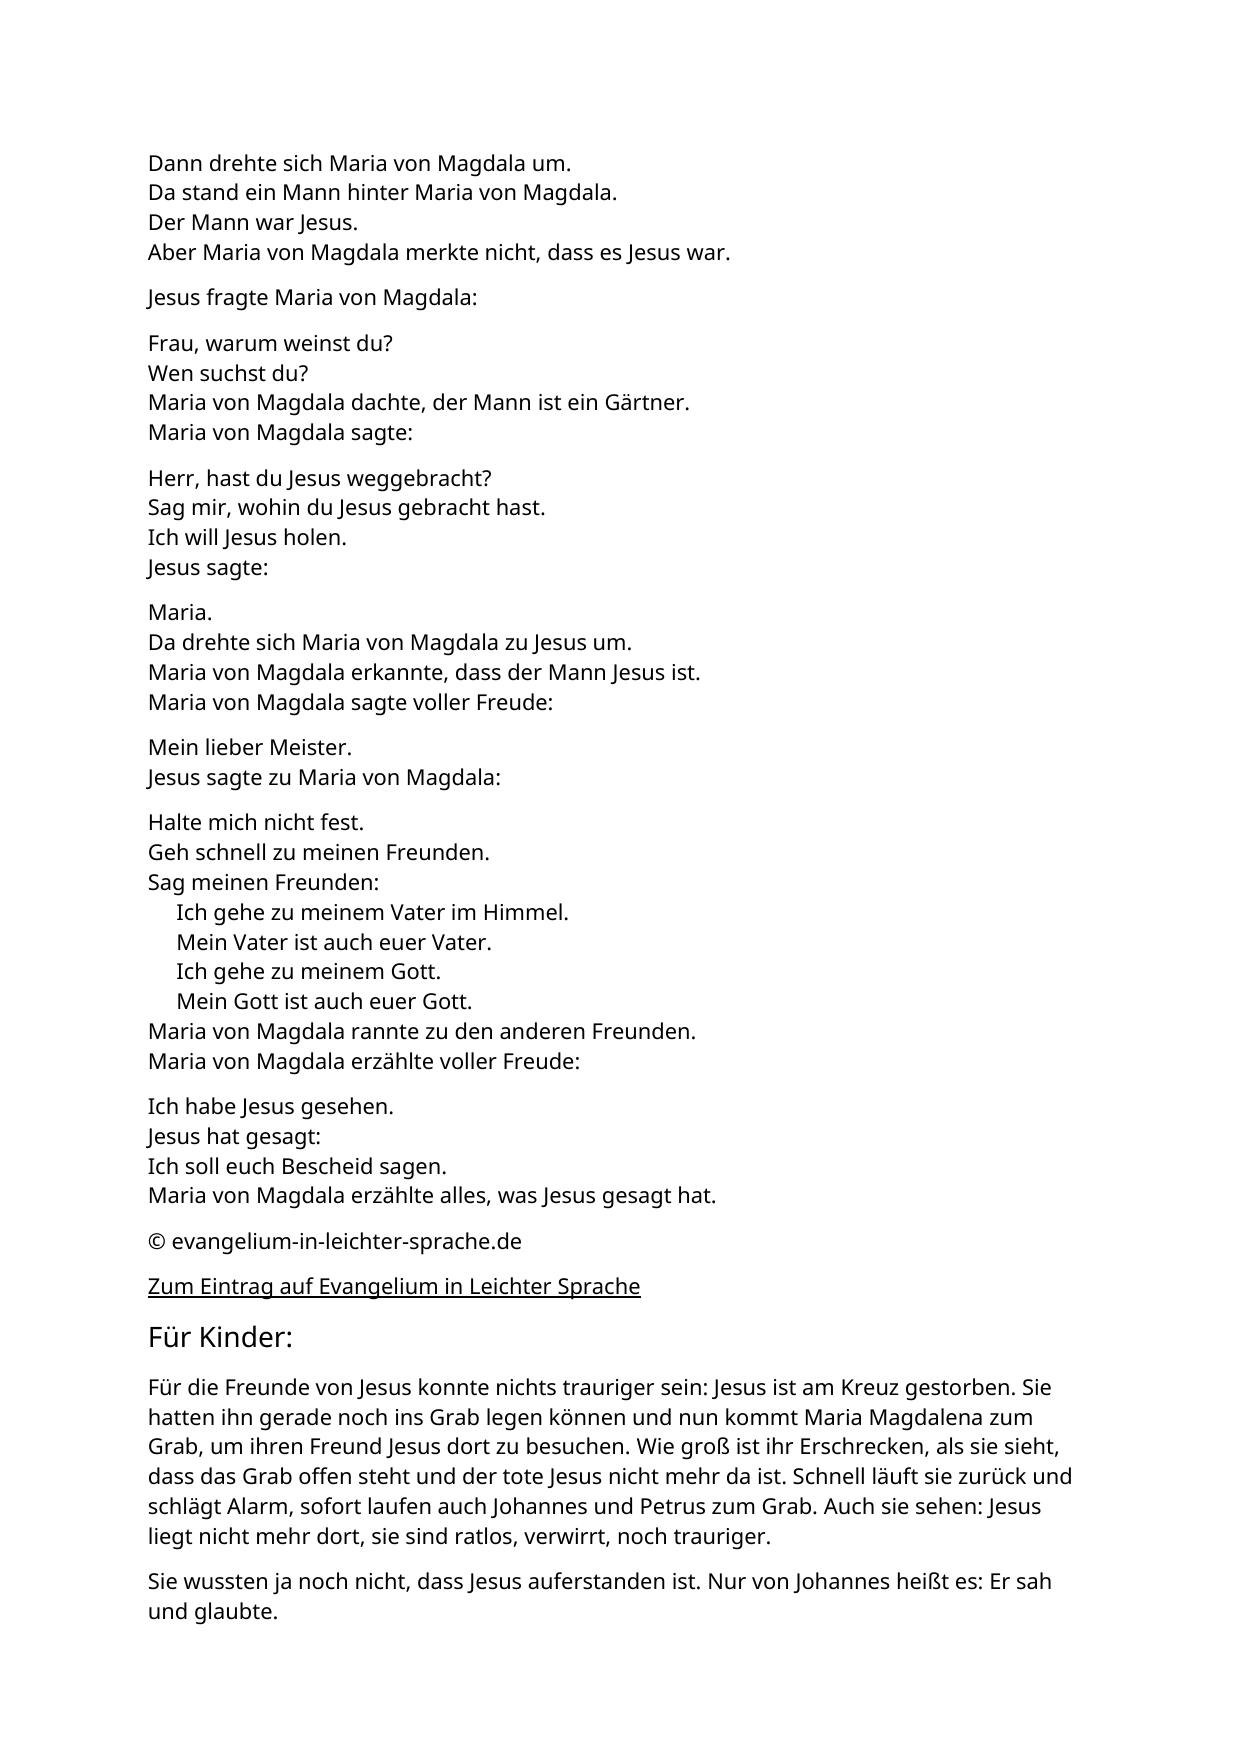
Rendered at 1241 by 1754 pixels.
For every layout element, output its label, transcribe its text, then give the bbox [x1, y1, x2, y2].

text Maria. Da drehte sich Maria von Magdala zu Jesus um. Maria von Magdala erkannte, dass der Mann Jesus ist. Maria von Magdala sagte voller Freude: [148, 597, 1093, 717]
text Für die Freunde von Jesus konnte nichts trauriger sein: Jesus ist am Kreuz gestorben. Sie hatten ihn gerade noch ins Grab legen können und nun kommt Maria Magdalena zum Grab, um ihren Freund Jesus dort zu besuchen. Wie groß ist ihr Erschrecken, als sie sieht, dass das Grab offen steht und der tote Jesus nicht mehr da ist. Schnell läuft sie zurück und schlägt Alarm, sofort laufen auch Johannes und Petrus zum Grab. Auch sie sehen: Jesus liegt nicht mehr dort, sie sind ratlos, verwirrt, noch trauriger. [148, 1372, 1093, 1551]
text Zum Eintrag auf Evangelium in Leichter Sprache [148, 1271, 1093, 1301]
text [148, 148, 1093, 267]
text Sie wussten ja noch nicht, dass Jesus auferstanden ist. Nur von Johannes heißt es: Er sah und glaubte. [148, 1566, 1093, 1626]
text Ich habe Jesus gesehen. Jesus hat gesagt: Ich soll euch Bescheid sagen. Maria von Magdala erzählte alles, was Jesus gesagt hat. [148, 1091, 1093, 1210]
text © evangelium-in-leichter-sprache.de [148, 1226, 1093, 1256]
text Für Kinder: [148, 1318, 1093, 1356]
text Herr, hast du Jesus weggebracht? Sag mir, wohin du Jesus gebracht hast. Ich will Jesus holen. Jesus sagte: [148, 463, 1093, 582]
text Jesus fragte Maria von Magdala: [148, 282, 1093, 312]
text Frau, warum weinst du? Wen suchst du? Maria von Magdala dachte, der Mann ist ein Gärtner. Maria von Magdala sagte: [148, 328, 1093, 447]
text Mein lieber Meister. Jesus sagte zu Maria von Magdala: [148, 732, 1093, 792]
text Halte mich nicht fest. Geh schnell zu meinen Freunden. Sag meinen Freunden: Ich gehe zu meinem Vater im Himmel. Mein Vater ist auch euer Vater. Ich gehe zu meinem Gott. Mein Gott ist auch euer Gott. Maria von Magdala rannte zu den anderen Freunden. Maria von Magdala erzählte voller Freude: [148, 807, 1093, 1076]
